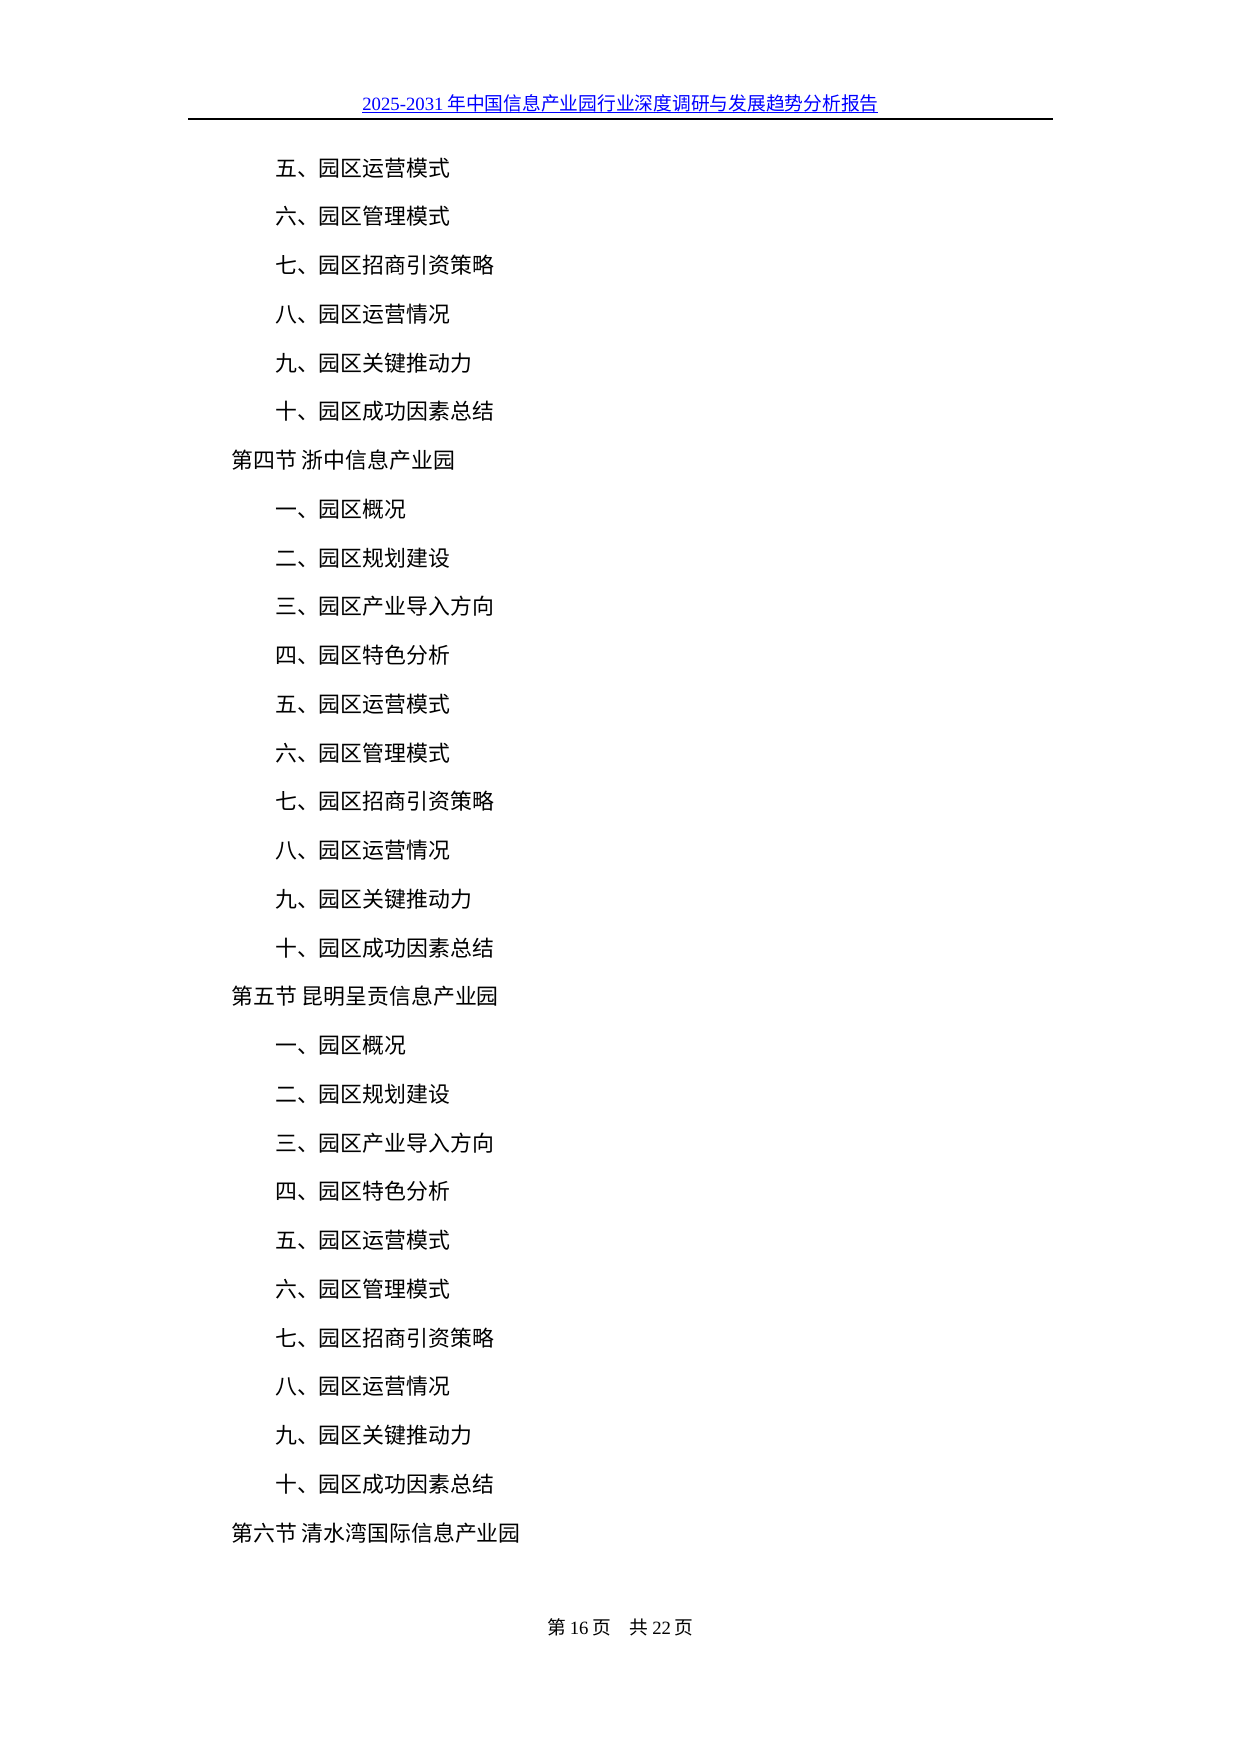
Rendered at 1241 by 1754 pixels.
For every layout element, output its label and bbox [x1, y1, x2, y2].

text [187, 150, 1053, 1548]
